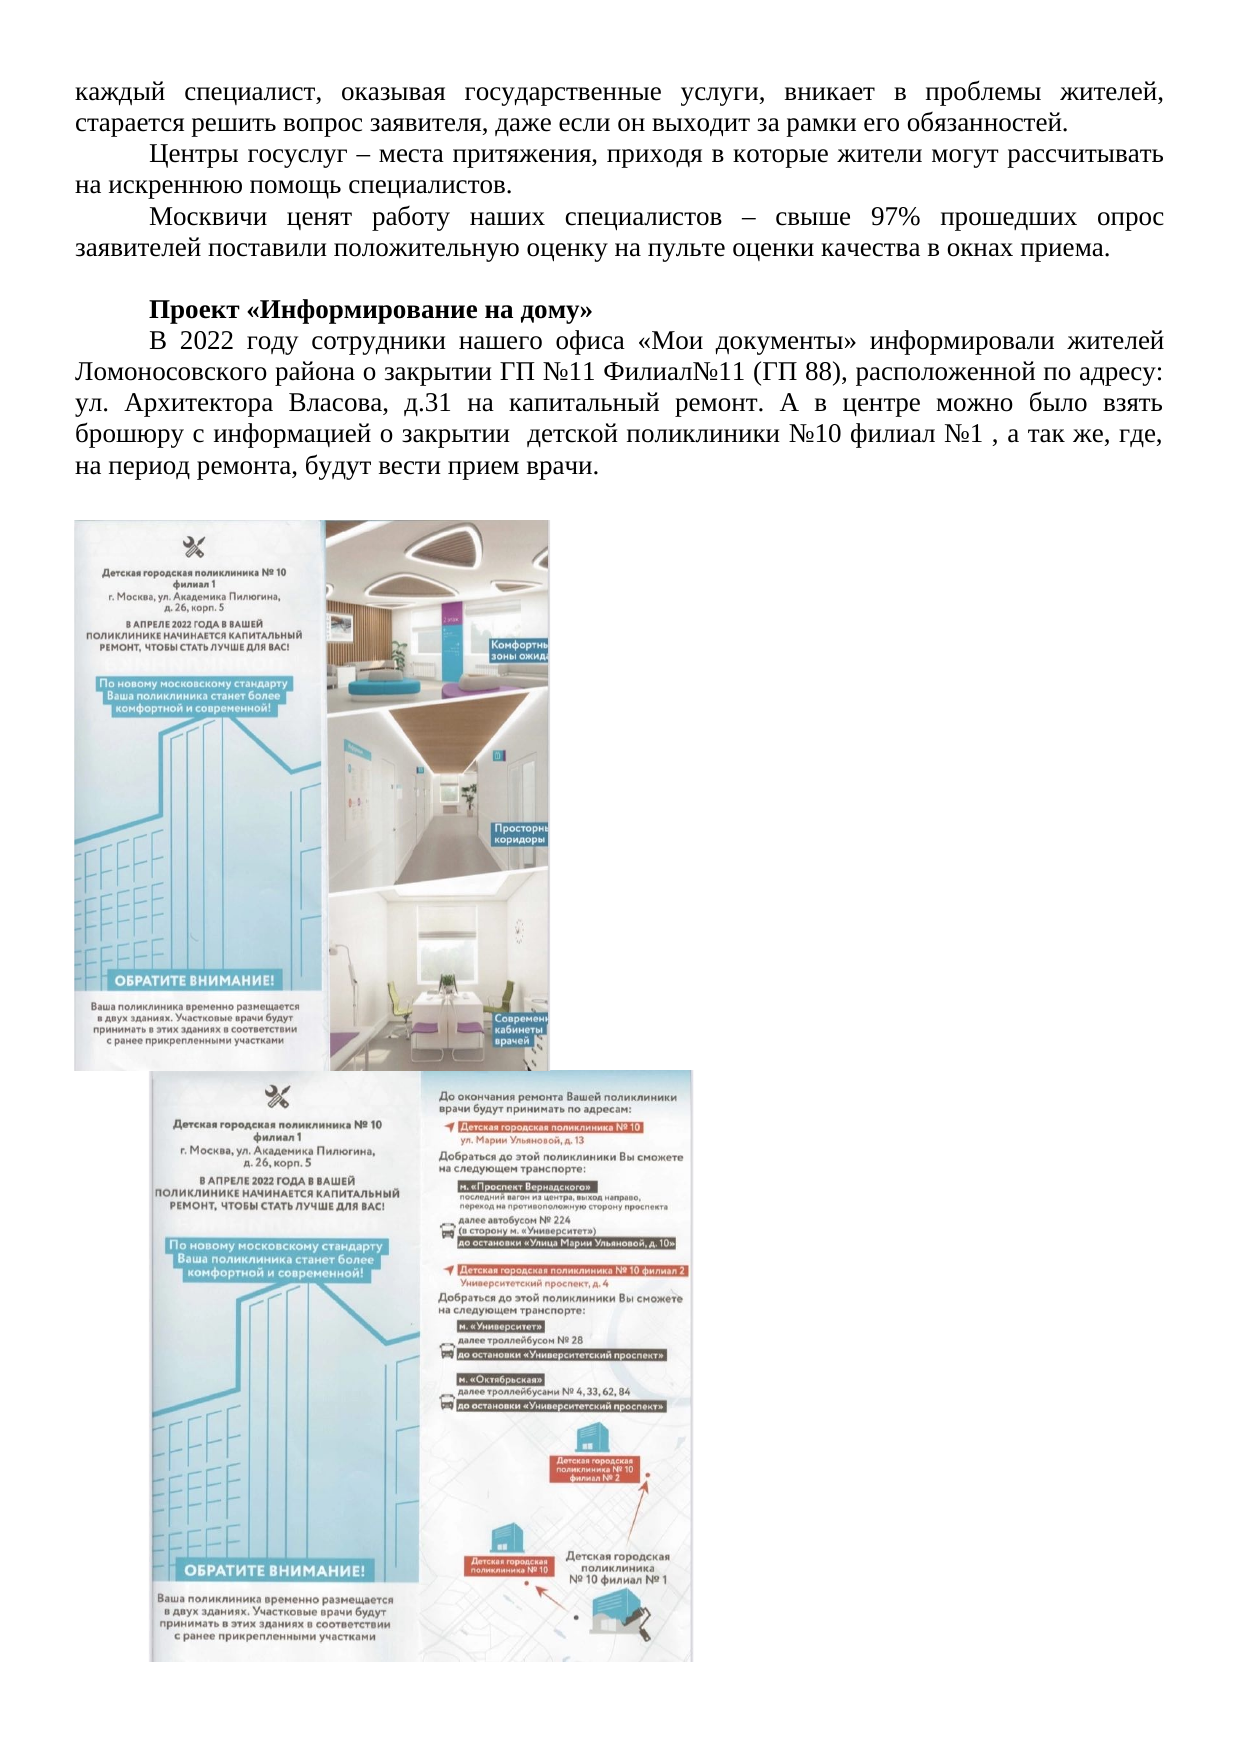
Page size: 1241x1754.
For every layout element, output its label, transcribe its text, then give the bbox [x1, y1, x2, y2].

text Центры госуслуг – места притяжения, приходя в которые жители могут рассчитывать на искреннюю помощь специалистов. [75, 137, 1165, 199]
text Москвичи ценят работу наших специалистов – свыше 97% прошедших опрос заявителей поставили положительную оценку на пульте оценки качества в окнах приема. [75, 199, 1165, 262]
text В 2022 году сотрудники нашего офиса «Мои документы» информировали жителей Ломоносовского района о закрытии ГП №11 Филиал№11 (ГП 88), расположенной по адресу: ул. Архитектора Власова, д.31 на капитальный ремонт. А в центре можно было взять брошюру с информацией о закрытии детской поликлиники №10 филиал №1 , а так же, где, на период ремонта, будут вести прием врачи. [75, 324, 1165, 480]
text Проект «Информирование на дому» [75, 293, 1165, 324]
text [75, 75, 1165, 137]
picture [74, 520, 694, 1662]
